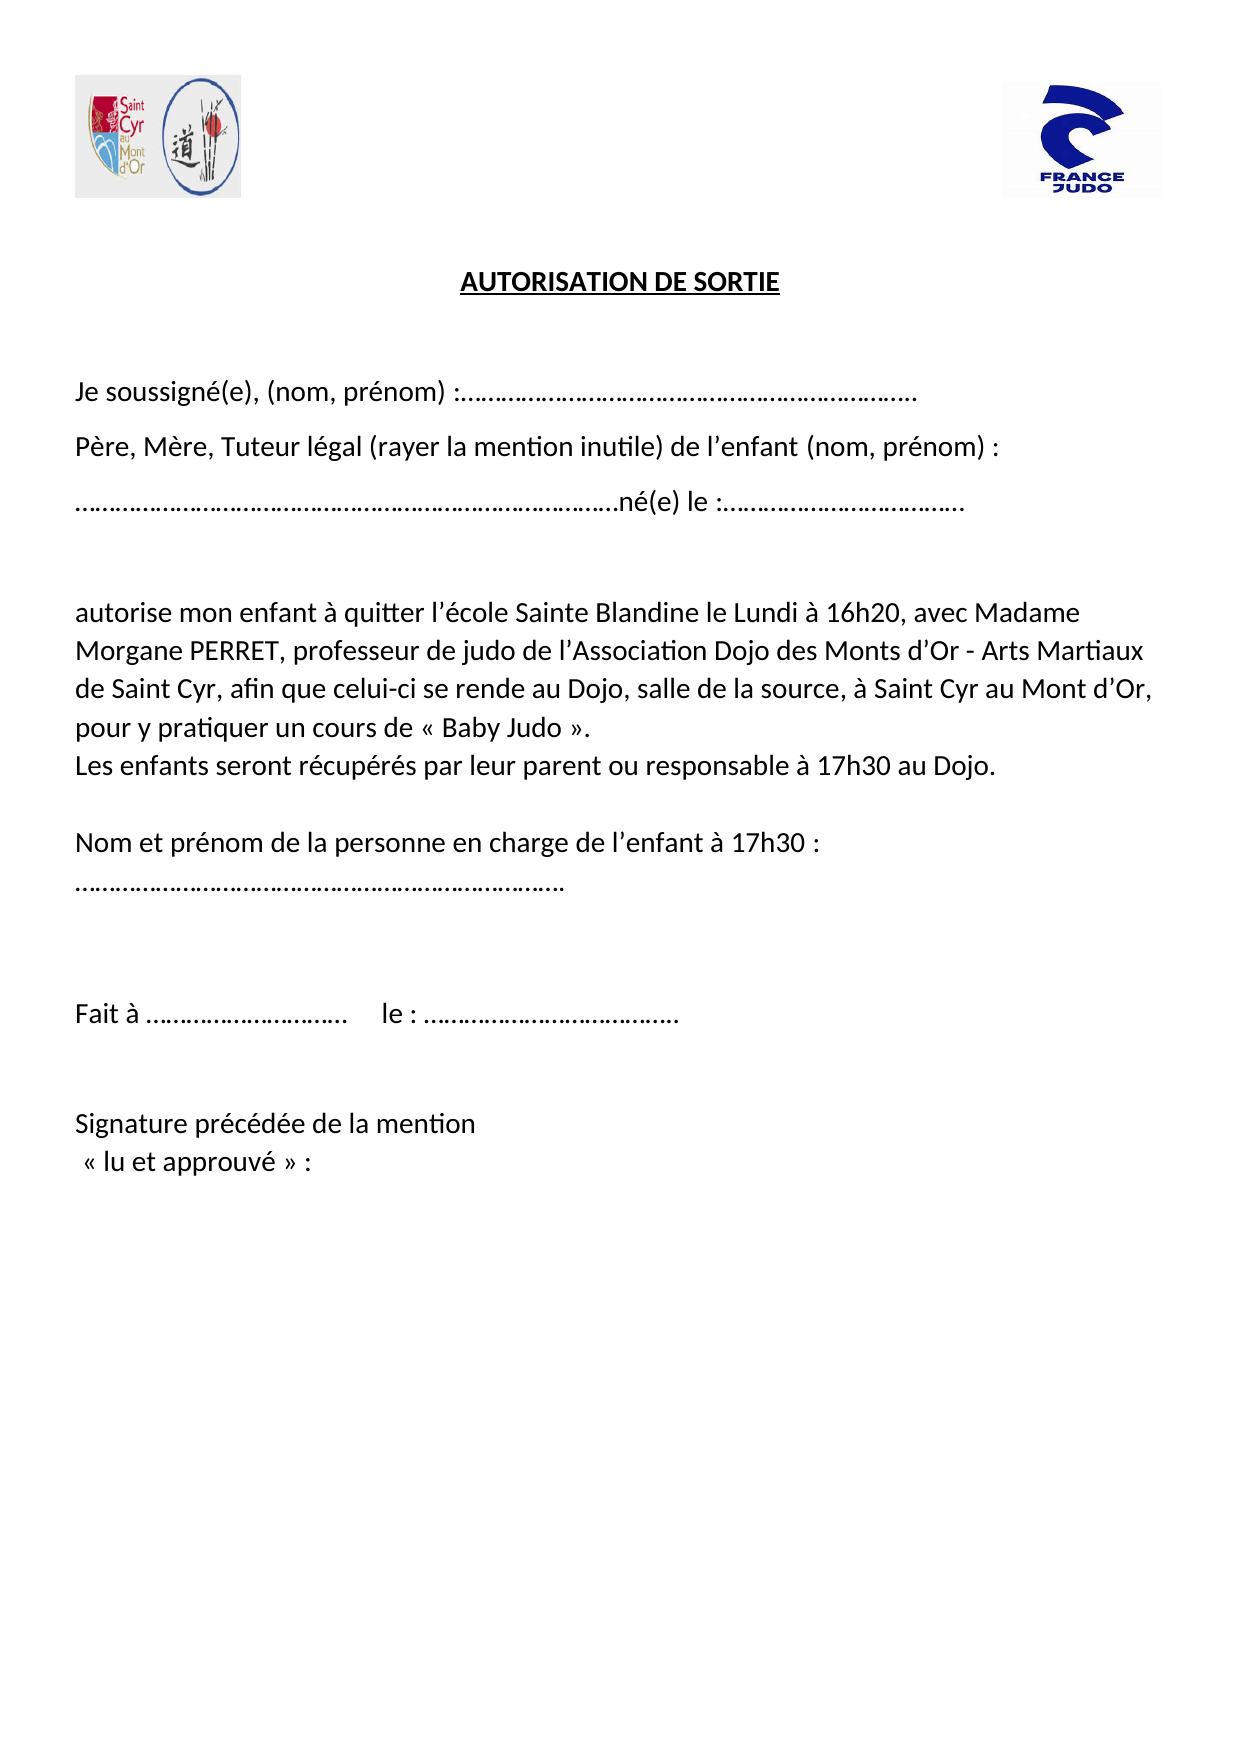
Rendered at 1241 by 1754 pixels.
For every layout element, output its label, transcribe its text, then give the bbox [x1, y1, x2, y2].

text « lu et approuvé » : [75, 1143, 1165, 1179]
text Fait à ………………………… le : ……………………………….. [75, 995, 1165, 1030]
text autorise mon enfant à quitter l’école Sainte Blandine le Lundi à 16h20, avec Madame Morgane PERRET, professeur de judo de l’Association Dojo des Monts d’Or - Arts Martiaux de Saint Cyr, afin que celui-ci se rende au Dojo, salle de la source, à Saint Cyr au Mont d’Or, pour y pratiquer un cours de « Baby Judo ». [75, 594, 1165, 745]
text Je soussigné(e), (nom, prénom) :………………………………………………………….. [75, 373, 1165, 409]
text Les enfants seront récupérés par leur parent ou responsable à 17h30 au Dojo. [75, 747, 1165, 783]
text AUTORISATION DE SORTIE [75, 263, 1165, 299]
text Nom et prénom de la personne en charge de l’enfant à 17h30 :………………………………………………………………. [75, 824, 1165, 898]
text ………………………………………………………………………né(e) le :……………………………… [75, 483, 1165, 519]
text Père, Mère, Tuteur légal (rayer la mention inutile) de l’enfant (nom, prénom) : [75, 428, 1165, 464]
text Signature précédée de la mention [75, 1105, 1165, 1141]
picture [1001, 82, 1163, 198]
picture [75, 75, 242, 198]
